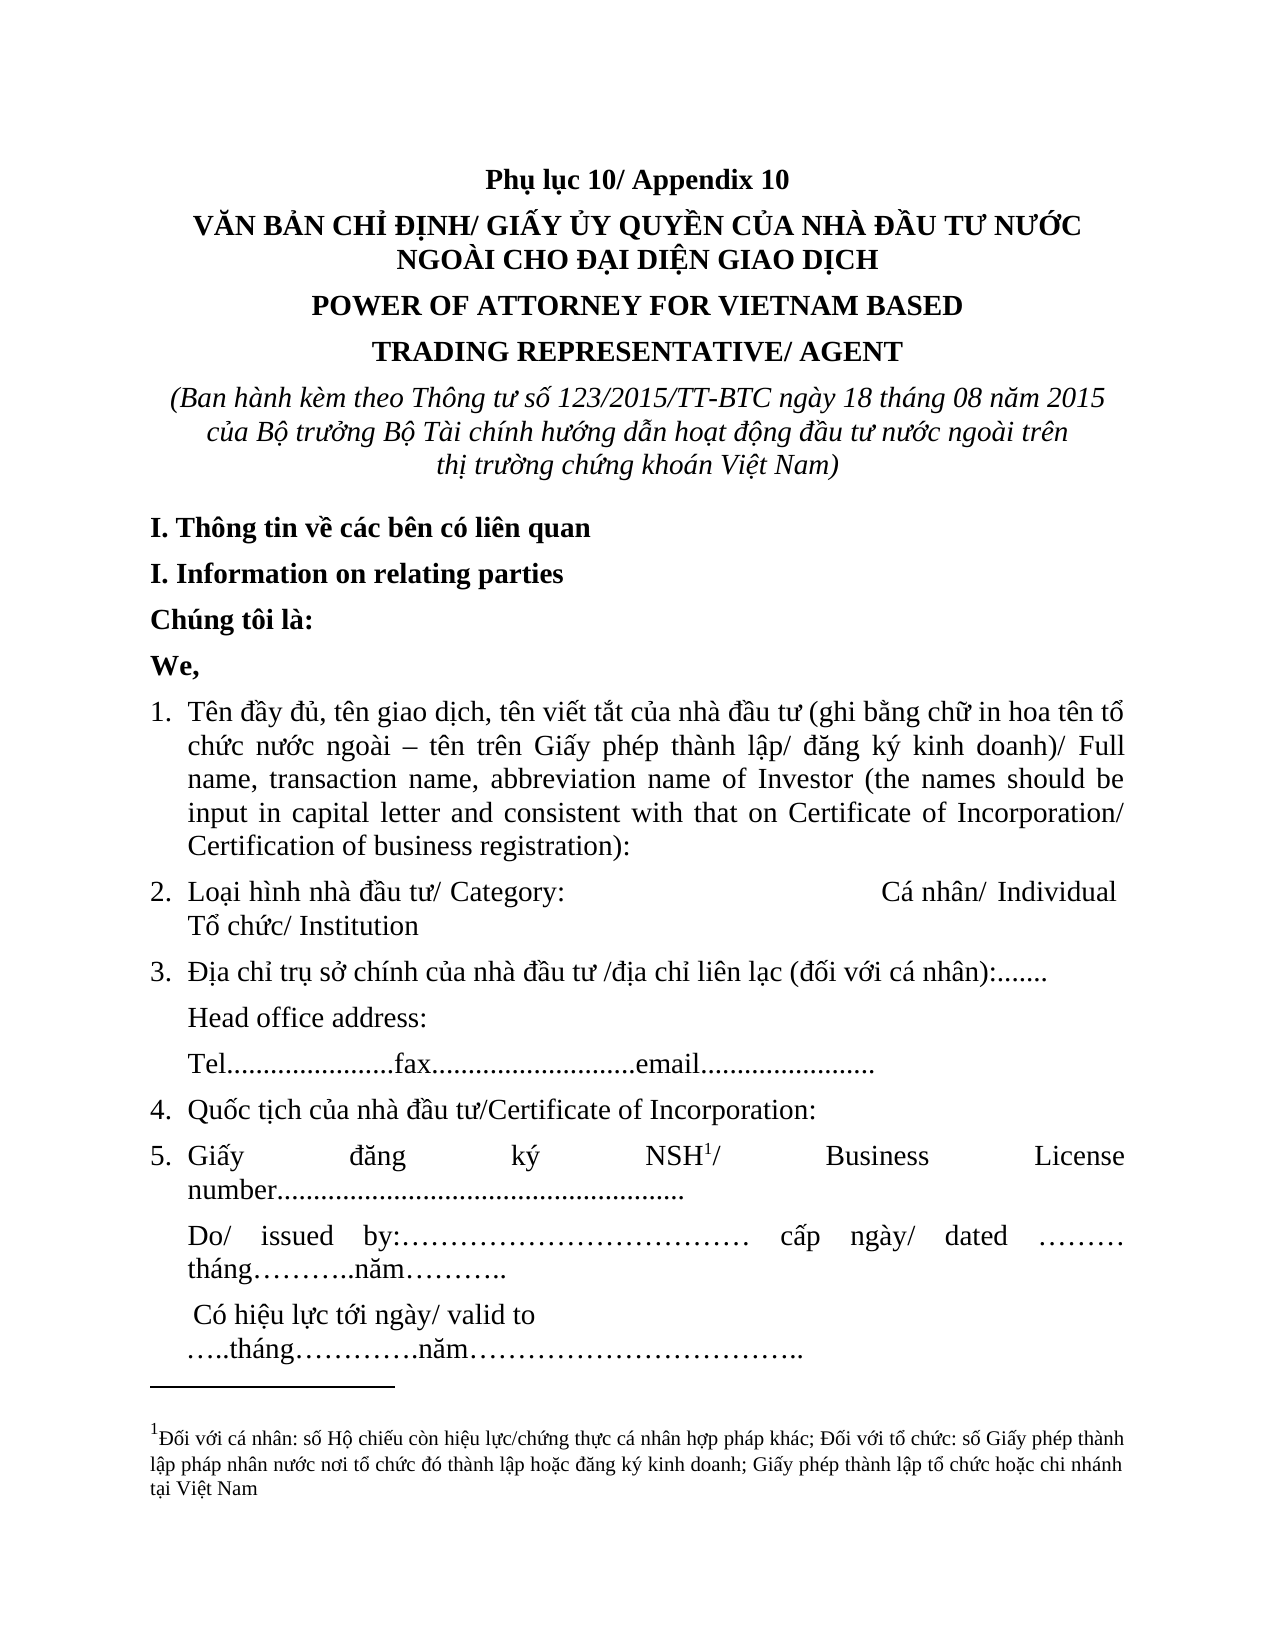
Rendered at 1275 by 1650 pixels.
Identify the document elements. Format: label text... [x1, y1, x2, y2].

text I. Information on relating parties [150, 556, 1125, 589]
text Có hiệu lực tới ngày/ valid to …..tháng………….năm…………………………….. [150, 1297, 1125, 1364]
text Chúng tôi là: [150, 602, 1125, 636]
list Loại hình nhà đầu tư/ Category: Cá nhân/ Individual ⁯ Tổ chức/ Institution ⁯ [150, 874, 1125, 942]
text Head office address: [187, 1000, 1125, 1034]
text We, [150, 648, 1125, 682]
text (Ban hành kèm theo Thông tư số 123/2015/TT-BTC ngày 18 tháng 08 năm 2015 của Bộ trưởng Bộ Tài chính hướng dẫn hoạt động đầu tư nước ngoài trên [150, 380, 1125, 447]
list Quốc tịch của nhà đầu tư/Certificate of Incorporation: [150, 1092, 1125, 1126]
text VĂN BẢN CHỈ ĐỊNH/ GIẤY ỦY QUYỀN CỦA NHÀ ĐẦU TƯ NƯỚC NGOÀI CHO ĐẠI DIỆN GIAO DỊCH [150, 208, 1125, 276]
text TRADING REPRESENTATIVE/ AGENT [150, 334, 1125, 368]
list Tên đầy đủ, tên giao dịch, tên viết tắt của nhà đầu tư (ghi bằng chữ in hoa tên tổ chức nước ngoài – tên trên Giấy phép thành lập/ đăng ký kinh doanh)/ Full name, transaction name, abbreviation name of Investor (the names should be input in capital letter and consistent with that on Certificate of Incorporation/ Certification of business registration): [150, 694, 1125, 862]
text Do/ issued by:……………………………… cấp ngày/ dated ………tháng………..năm……….. [187, 1218, 1125, 1285]
text Phụ lục 10/ Appendix 10 [150, 162, 1125, 196]
list Giấy đăng ký NSH/ Business License number........................................................ [150, 1138, 1125, 1205]
text POWER OF ATTORNEY FOR BASED [150, 288, 1125, 322]
text I. Thông tin về các bên có liên quan [150, 510, 1125, 543]
list Địa chỉ trụ sở chính của nhà đầu tư /địa chỉ liên lạc (đối với cá nhân):....... [150, 954, 1125, 988]
text Tel.......................fax............................email........................ [150, 1046, 1125, 1080]
text thị trường chứng khoán Việt Nam) [150, 447, 1125, 481]
